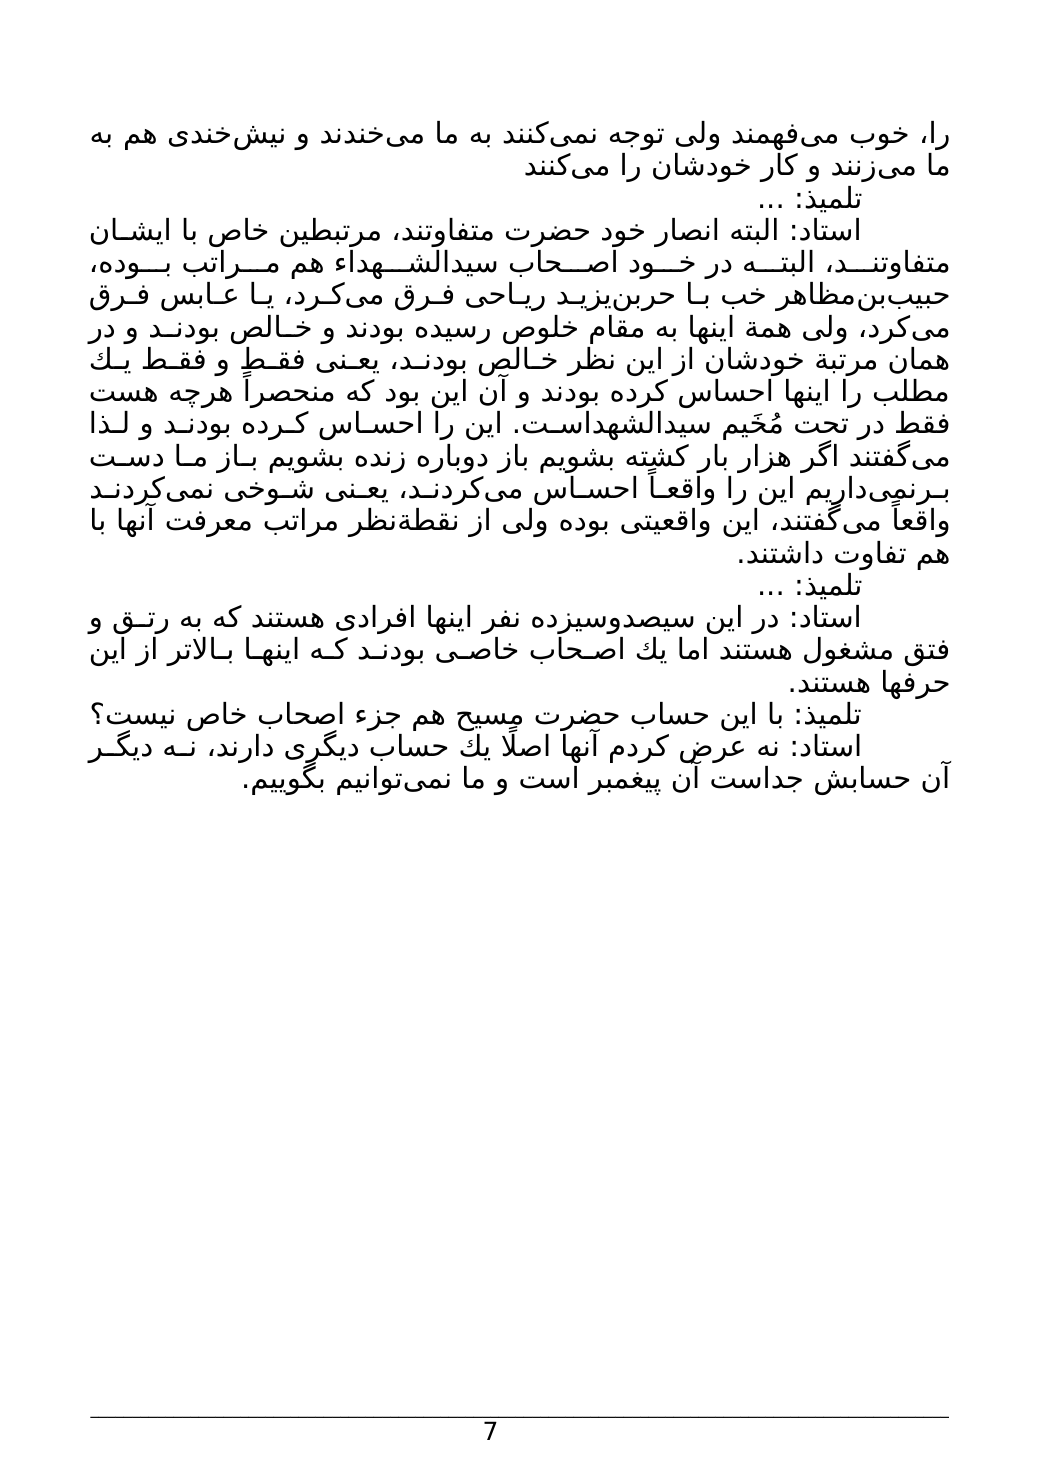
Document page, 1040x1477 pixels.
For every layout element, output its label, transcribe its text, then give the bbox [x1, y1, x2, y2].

text تلمیذ: ... [89, 570, 951, 602]
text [89, 118, 951, 183]
text استاد: نه عرض كردم آنها اصلًا یك حساب دیگری دارند، نه دیگر آن حسابش جداست آن پیغمبر است و ما نمی‌توانیم بگوییم. [89, 731, 951, 796]
text استاد: در این سیصدوسیزده نفر اینها افرادی هستند كه به رتق و فتق مشغول هستند اما یك اصحاب خاصی بودند كه اینها بالاتر از این حرفها هستند. [89, 602, 951, 699]
text استاد: البته انصار خود حضرت متفاوتند، مرتبطین خاص با ایشان متفاوتند، البته در خود اصحاب سیدالشهداء هم مراتب بوده، حبیب‌بن‌مظاهر خب با حربن‌یزید ریاحی فرق می‌كرد، یا عابس فرق می‌كرد، ولی همة اینها به مقام خلوص رسیده بودند و خالص بودند و در همان مرتبة خودشان از این نظر خالص بودند، یعنی فقط و فقط یك مطلب را اینها احساس كرده بودند و آن این بود كه منحصراً هرچه هست فقط در تحت مُخَیم سیدالشهداست. این را احساس كرده بودند و لذا می‌گفتند اگر هزار بار كشته بشویم باز دوباره زنده بشویم باز ما دست برنمی‌داریم این را واقعاً احساس می‌كردند، یعنی شوخی نمی‌كردند واقعاً می‌گفتند، این واقعیتی بوده ولی از نقطةنظر مراتب معرفت آنها با هم تفاوت داشتند. [89, 215, 951, 570]
text تلمیذ: با این حساب حضرت مسیح هم جزء اصحاب خاص نیست؟ [89, 699, 951, 731]
text تلمیذ: ... [89, 183, 951, 215]
